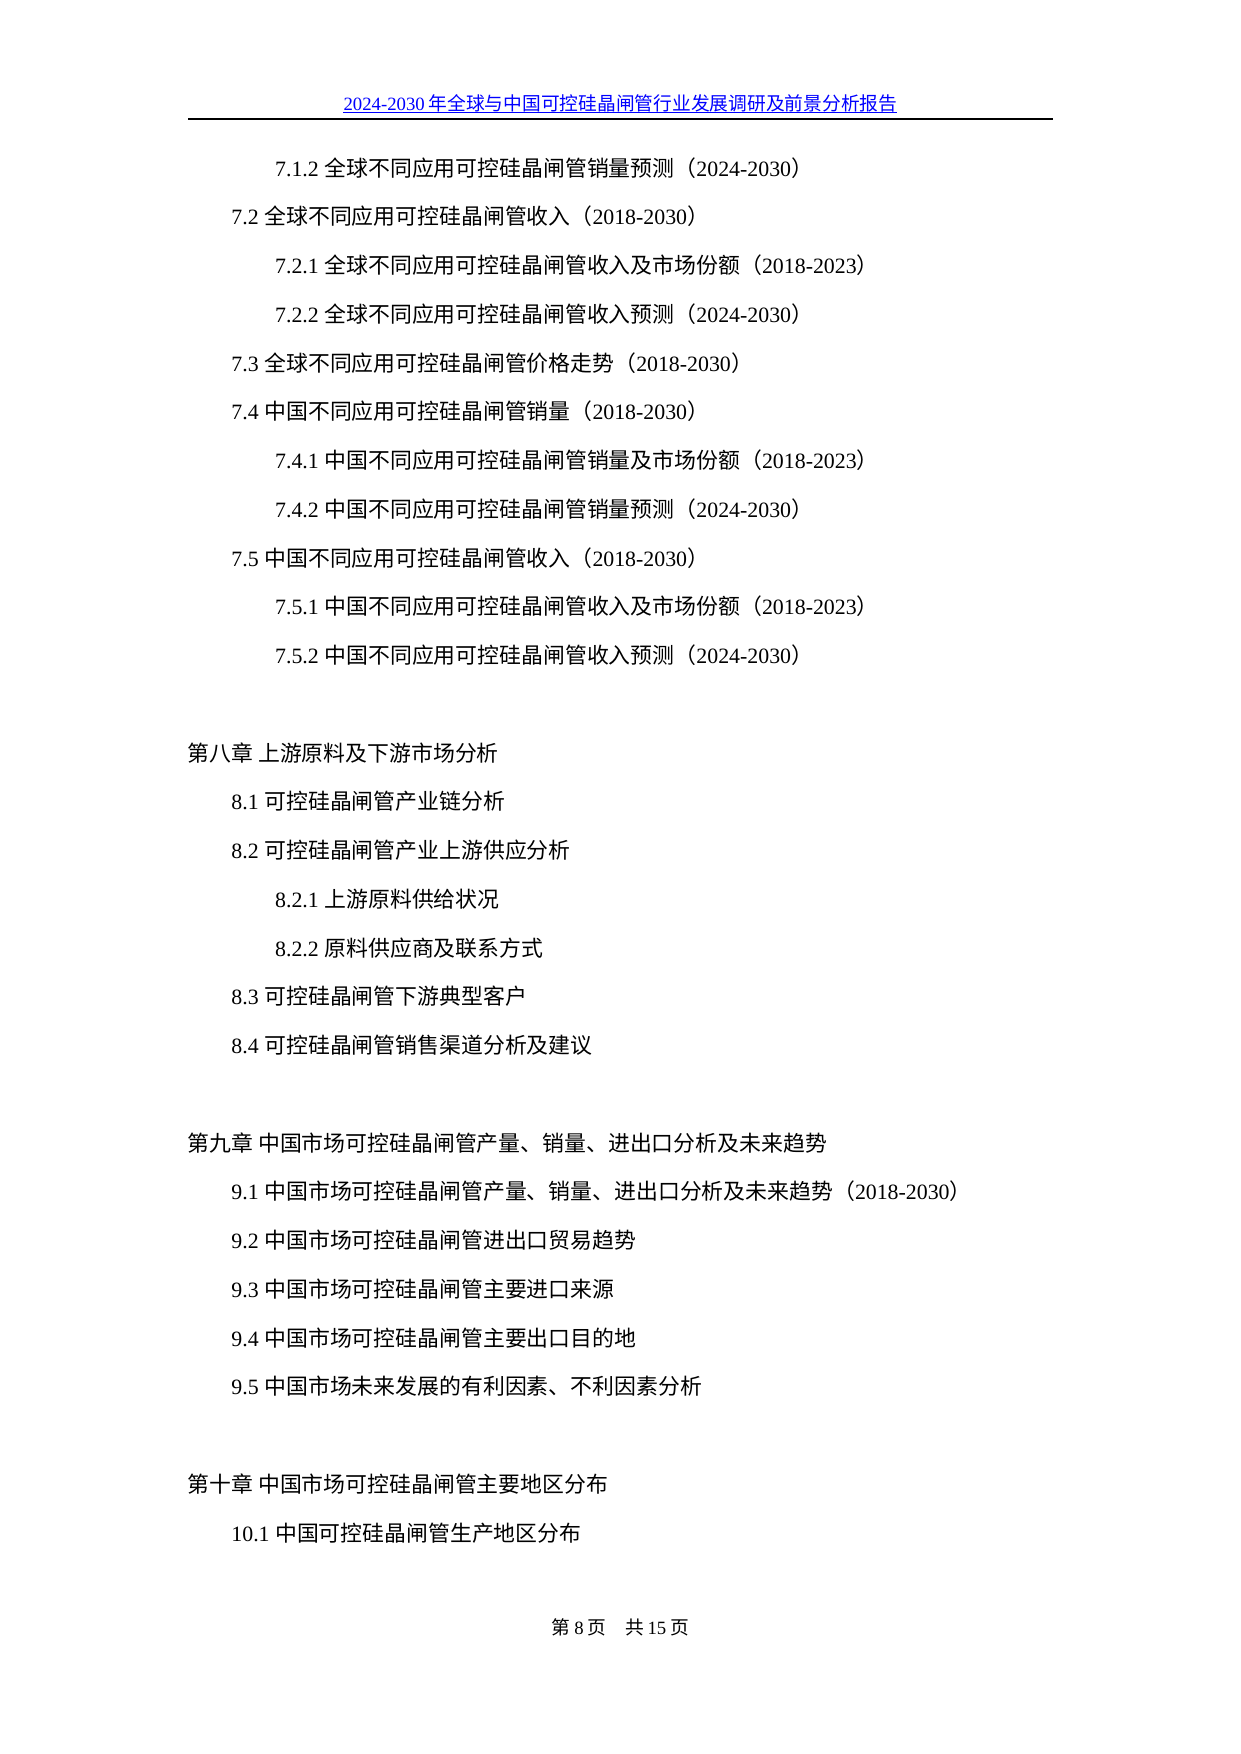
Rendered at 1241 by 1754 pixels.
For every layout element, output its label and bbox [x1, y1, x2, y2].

text [187, 150, 1053, 1548]
